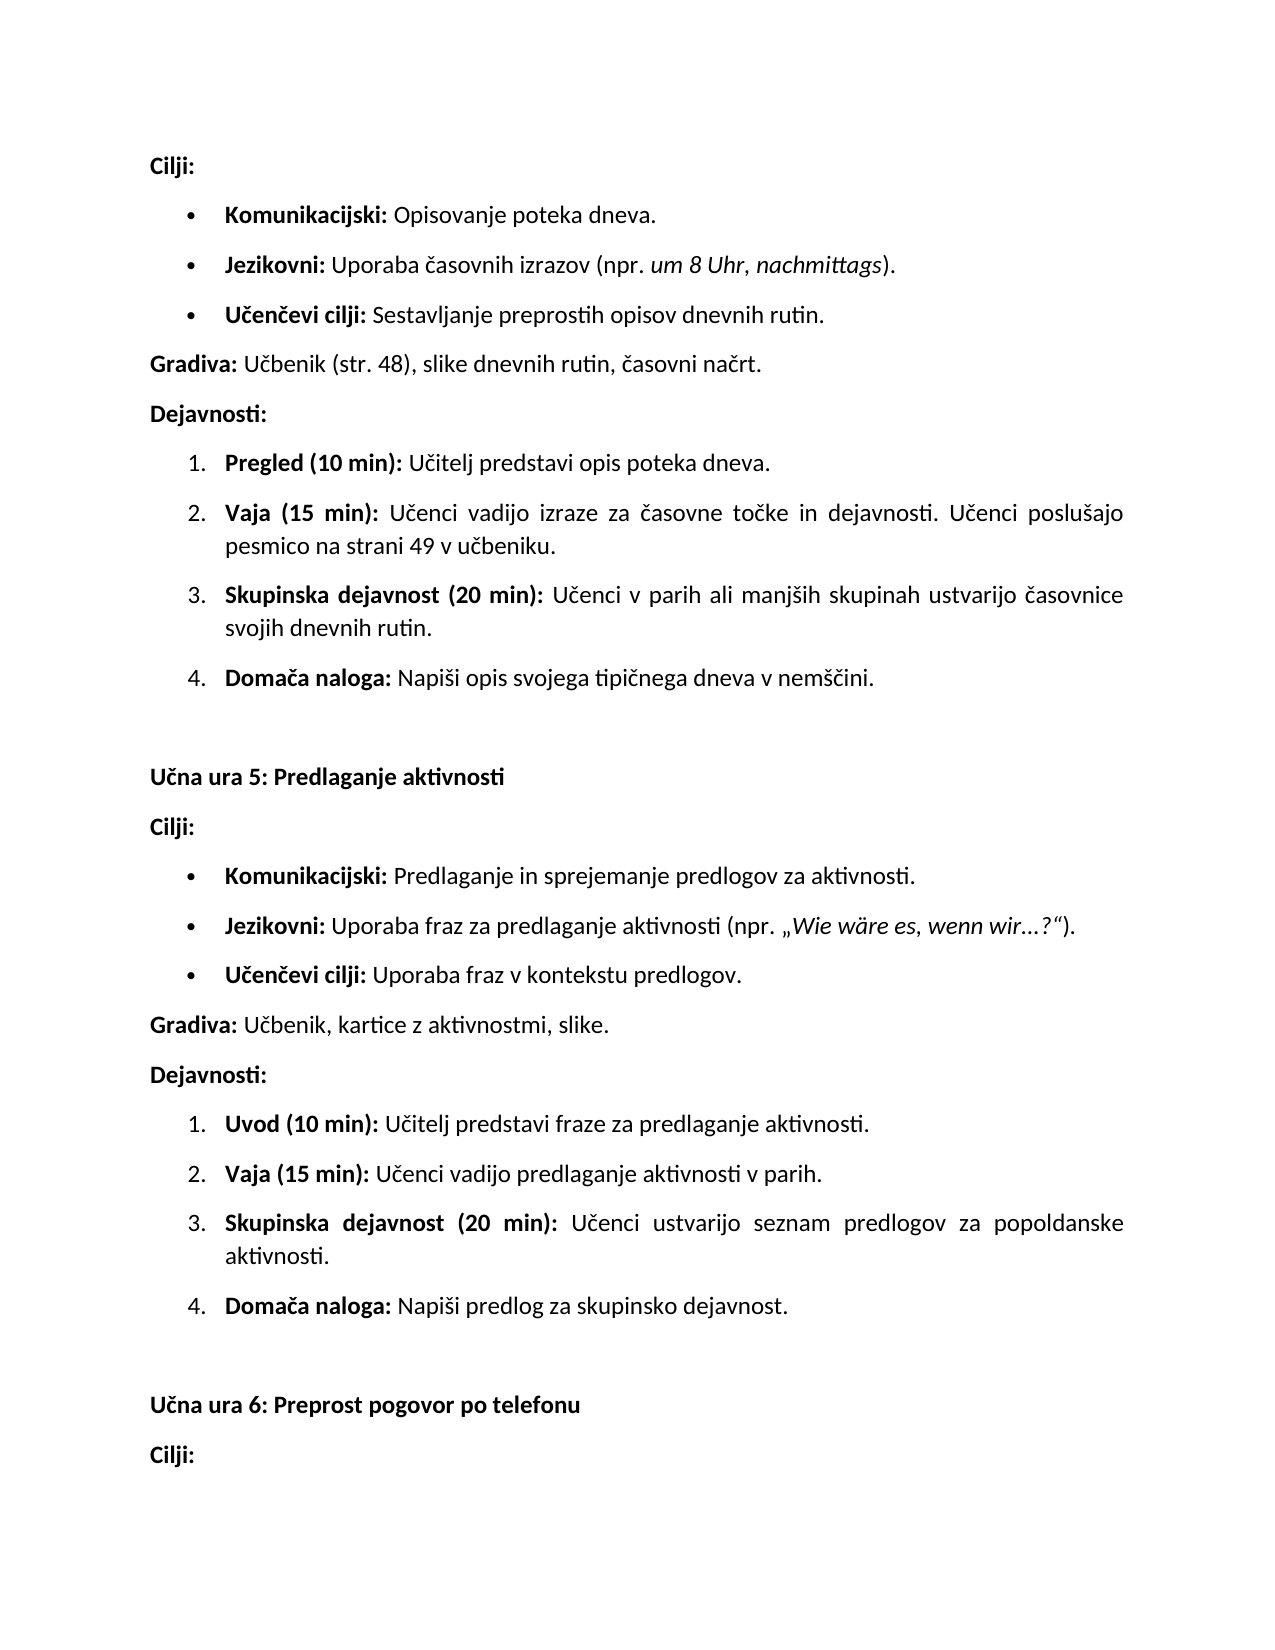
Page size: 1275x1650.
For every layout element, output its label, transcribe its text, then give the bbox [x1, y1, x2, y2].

text Cilji: [150, 811, 1125, 841]
list Vaja (15 min): Učenci vadijo predlaganje aktivnosti v parih. [187, 1158, 1125, 1188]
text Cilji: [150, 150, 1125, 181]
list Vaja (15 min): Učenci vadijo izraze za časovne točke in dejavnosti. Učenci poslušajo pesmico na strani 49 v učbeniku. [187, 497, 1125, 561]
text Cilji: [150, 1439, 1125, 1469]
list Uvod (10 min): Učitelj predstavi fraze za predlaganje aktivnosti. [187, 1108, 1125, 1139]
list Jezikovni: Uporaba fraz za predlaganje aktivnosti (npr. „Wie wäre es, wenn wir...?“). [187, 910, 1125, 941]
list Učenčevi cilji: Uporaba fraz v kontekstu predlogov. [187, 959, 1125, 990]
list Pregled (10 min): Učitelj predstavi opis poteka dneva. [187, 447, 1125, 478]
list Skupinska dejavnost (20 min): Učenci ustvarijo seznam predlogov za popoldanske aktivnosti. [187, 1207, 1125, 1271]
list Skupinska dejavnost (20 min): Učenci v parih ali manjših skupinah ustvarijo časovnice svojih dnevnih rutin. [187, 579, 1125, 643]
text Gradiva: Učbenik, kartice z aktivnostmi, slike. [150, 1009, 1125, 1040]
list Domača naloga: Napiši opis svojega tipičnega dneva v nemščini. [187, 662, 1125, 693]
text Učna ura 6: Preprost pogovor po telefonu [150, 1389, 1125, 1420]
text Učna ura 5: Predlaganje aktivnosti [150, 761, 1125, 792]
list Domača naloga: Napiši predlog za skupinsko dejavnost. [187, 1290, 1125, 1321]
list Učenčevi cilji: Sestavljanje preprostih opisov dnevnih rutin. [187, 299, 1125, 329]
text Gradiva: Učbenik (str. 48), slike dnevnih rutin, časovni načrt. [150, 348, 1125, 379]
text Dejavnosti: [150, 398, 1125, 428]
list Jezikovni: Uporaba časovnih izrazov (npr. um 8 Uhr, nachmittags). [187, 249, 1125, 280]
list Komunikacijski: Predlaganje in sprejemanje predlogov za aktivnosti. [187, 860, 1125, 891]
text Dejavnosti: [150, 1059, 1125, 1089]
list Komunikacijski: Opisovanje poteka dneva. [187, 199, 1125, 230]
